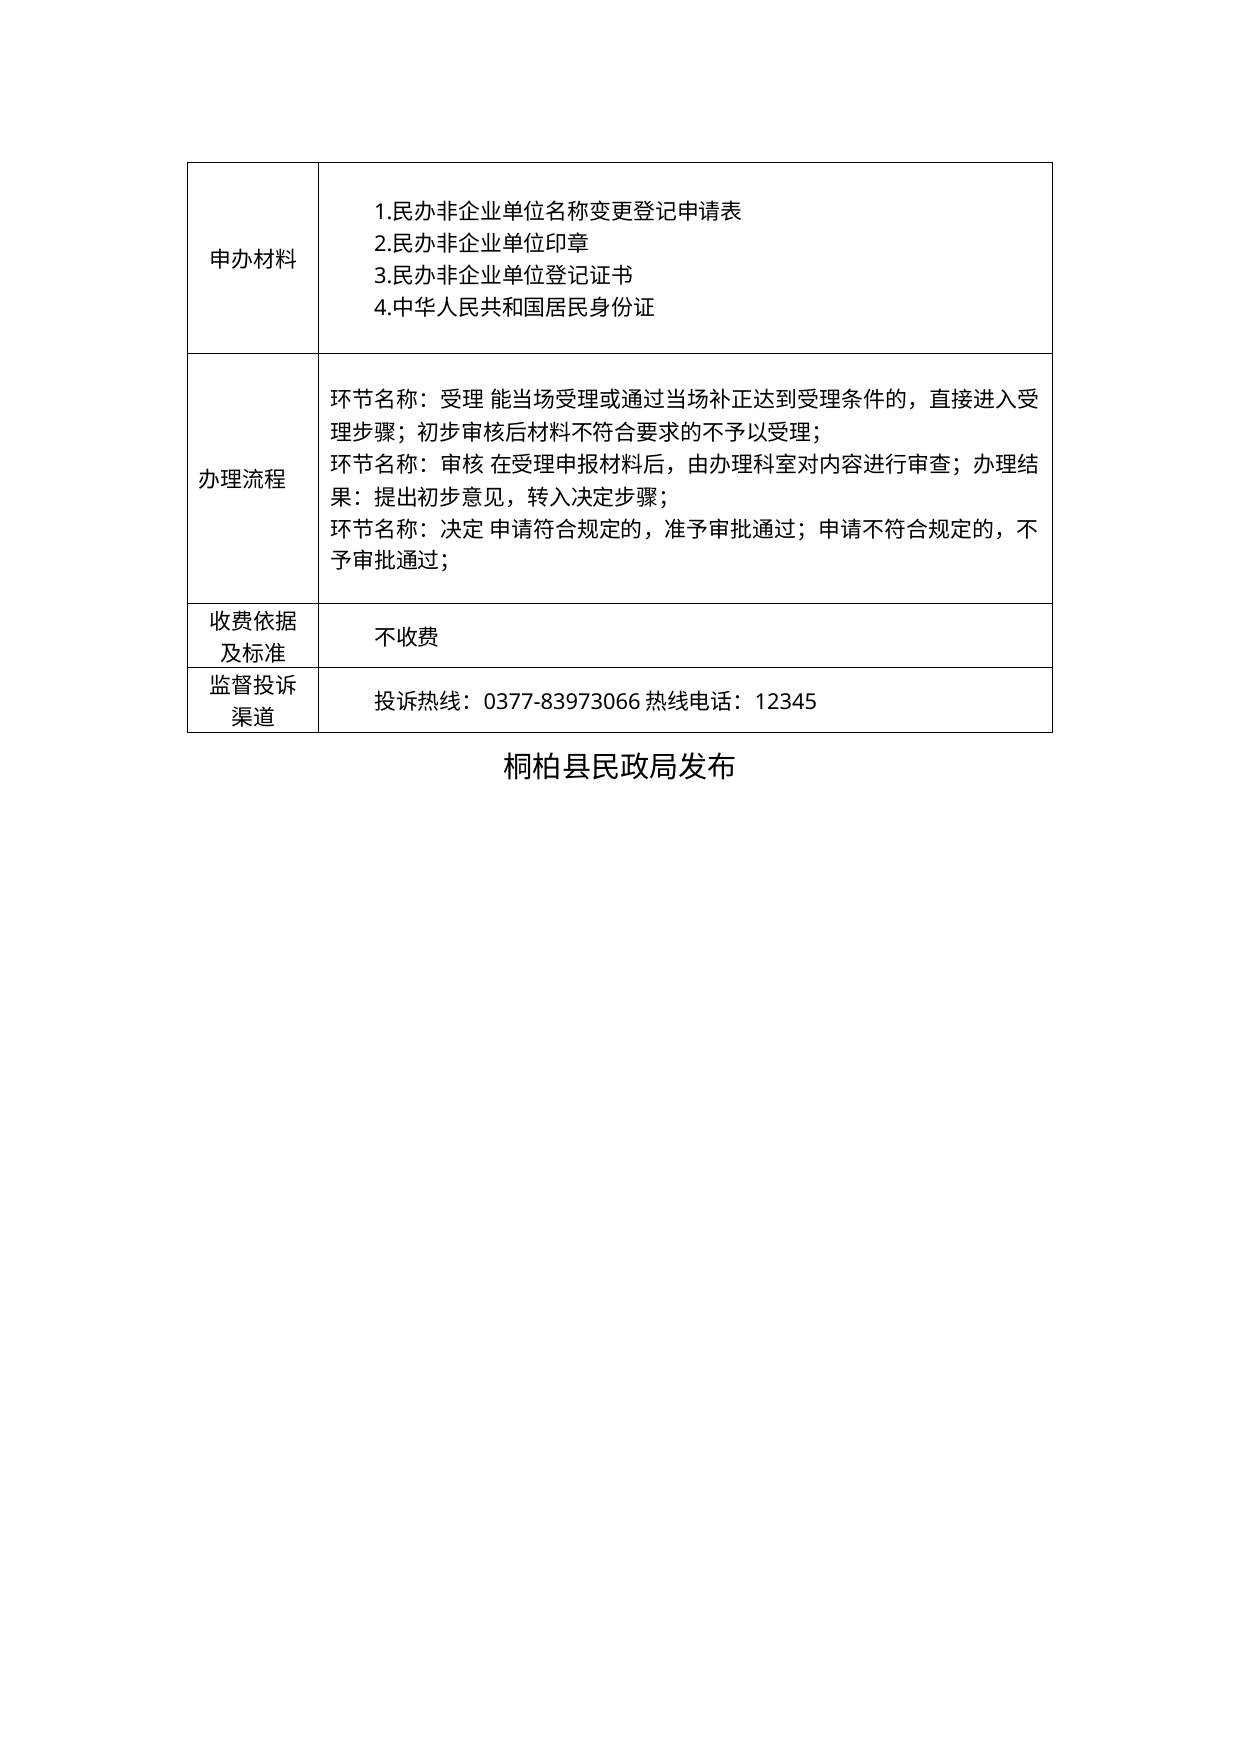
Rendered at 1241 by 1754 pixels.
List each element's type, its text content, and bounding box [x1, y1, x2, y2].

table_cell 办理流程 [188, 354, 318, 603]
table_cell 1.民办非企业单位名称变更登记申请表 2.民办非企业单位印章 3.民办非企业单位登记证书 4.中华人民共和国居民身份证 [319, 163, 1052, 353]
table_cell 申办材料 [188, 163, 318, 353]
text 桐柏县民政局发布 [187, 733, 1053, 798]
table_cell 投诉热线：0377-83973066热线电话：12345 [319, 668, 1052, 732]
table_cell 不收费 [319, 604, 1052, 667]
table_cell 环节名称：受理 能当场受理或通过当场补正达到受理条件的，直接进入受理步骤；初步审核后材料不符合要求的不予以受理； 环节名称：审核 在受理申报材料后，由办理科室对内容进行审查；办理结果：提出初步意见，转入决定步骤； 环节名称：决定 申请符合规定的，准予审批通过；申请不符合规定的，不予审批通过； [319, 354, 1052, 603]
table_cell 收费依据及标准 [188, 604, 318, 667]
table_cell 监督投诉 渠道 [188, 668, 318, 732]
